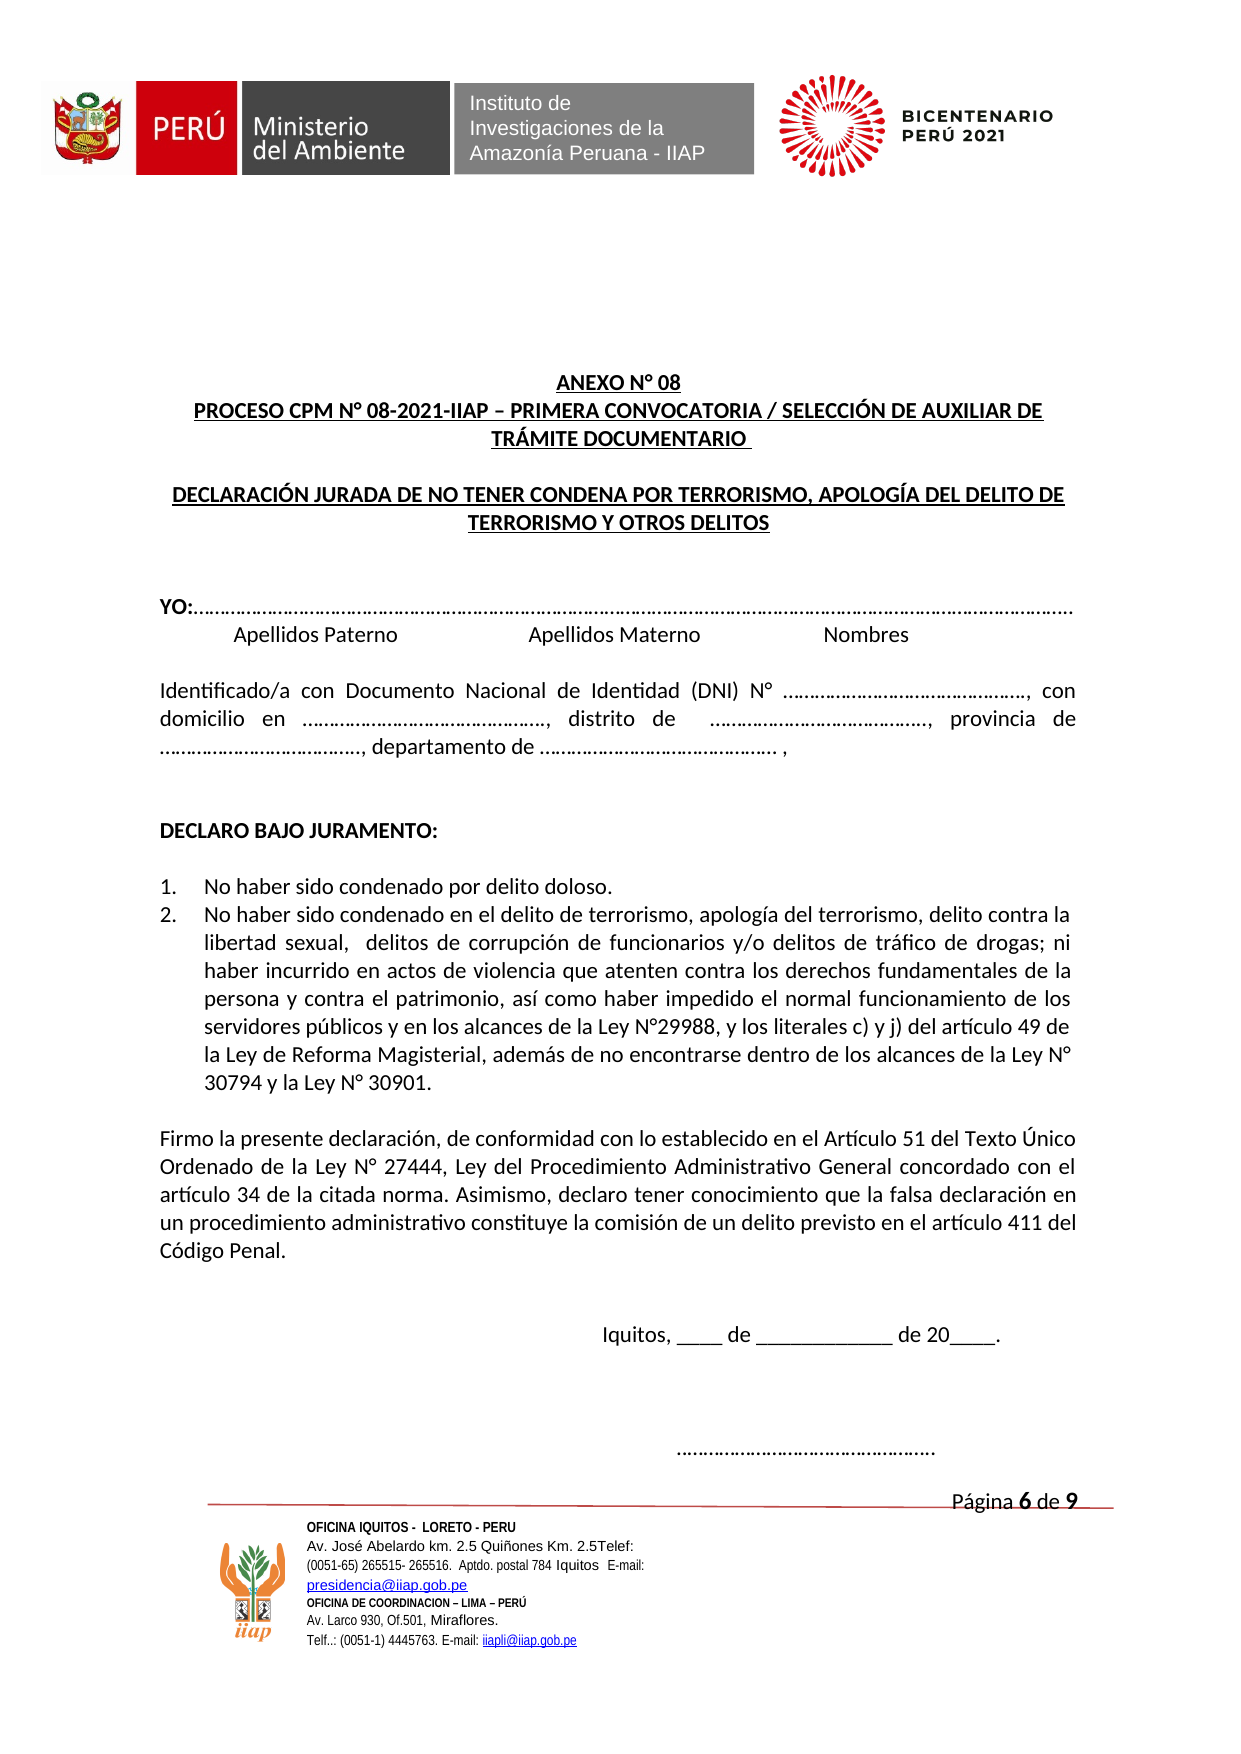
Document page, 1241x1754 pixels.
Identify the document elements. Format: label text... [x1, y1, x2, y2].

text YO:………………………………………………………………………………………………………………………………………………….. [159, 592, 1078, 620]
text PROCESO CPM N° 08-2021-IIAP – PRIMERA CONVOCATORIA / SELECCIÓN DE AUXILIAR DE TRÁMITE DOCUMENTARIO [159, 396, 1078, 452]
text DECLARACIÓN JURADA DE NO TENER CONDENA POR TERRORISMO, APOLOGÍA DEL DELITO DE TERRORISMO Y OTROS DELITOS [159, 480, 1078, 536]
text ANEXO N° 08 [159, 368, 1078, 396]
list No haber sido condenado en el delito de terrorismo, apología del terrorismo, delito contra la libertad sexual, delitos de corrupción de funcionarios y/o delitos de tráfico de drogas; ni haber incurrido en actos de violencia que atenten contra los derechos fundamentales de la persona y contra el patrimonio, así como haber impedido el normal funcionamiento de los servidores públicos y en los alcances de la Ley N°29988, y los literales c) y j) del artículo 49 de la Ley de Reforma Magisterial, además de no encontrarse dentro de los alcances de la Ley N° 30794 y la Ley N° 30901. [159, 900, 1073, 1096]
text Apellidos Paterno Apellidos Materno Nombres [159, 620, 1078, 648]
picture [219, 1543, 285, 1642]
text Identificado/a con Documento Nacional de Identidad (DNI) N° ………………………………………., con domicilio en ………………………………………., distrito de ………………………………….., provincia de ……………………………….., departamento de ……………………………………… , [159, 676, 1078, 760]
text DECLARO BAJO JURAMENTO: [159, 816, 1078, 844]
list No haber sido condenado por delito doloso. [159, 872, 1073, 900]
picture [775, 73, 1056, 178]
picture [41, 81, 450, 175]
text Firmo la presente declaración, de conformidad con lo establecido en el Artículo 51 del Texto Único Ordenado de la Ley N° 27444, Ley del Procedimiento Administrativo General concordado con el artículo 34 de la citada norma. Asimismo, declaro tener conocimiento que la falsa declaración en un procedimiento administrativo constituye la comisión de un delito previsto en el artículo 411 del Código Penal. [159, 1124, 1078, 1264]
text Iquitos, ____ de ____________ de 20____. [569, 1321, 1078, 1348]
text ..……………………………………….. [159, 1433, 1078, 1461]
